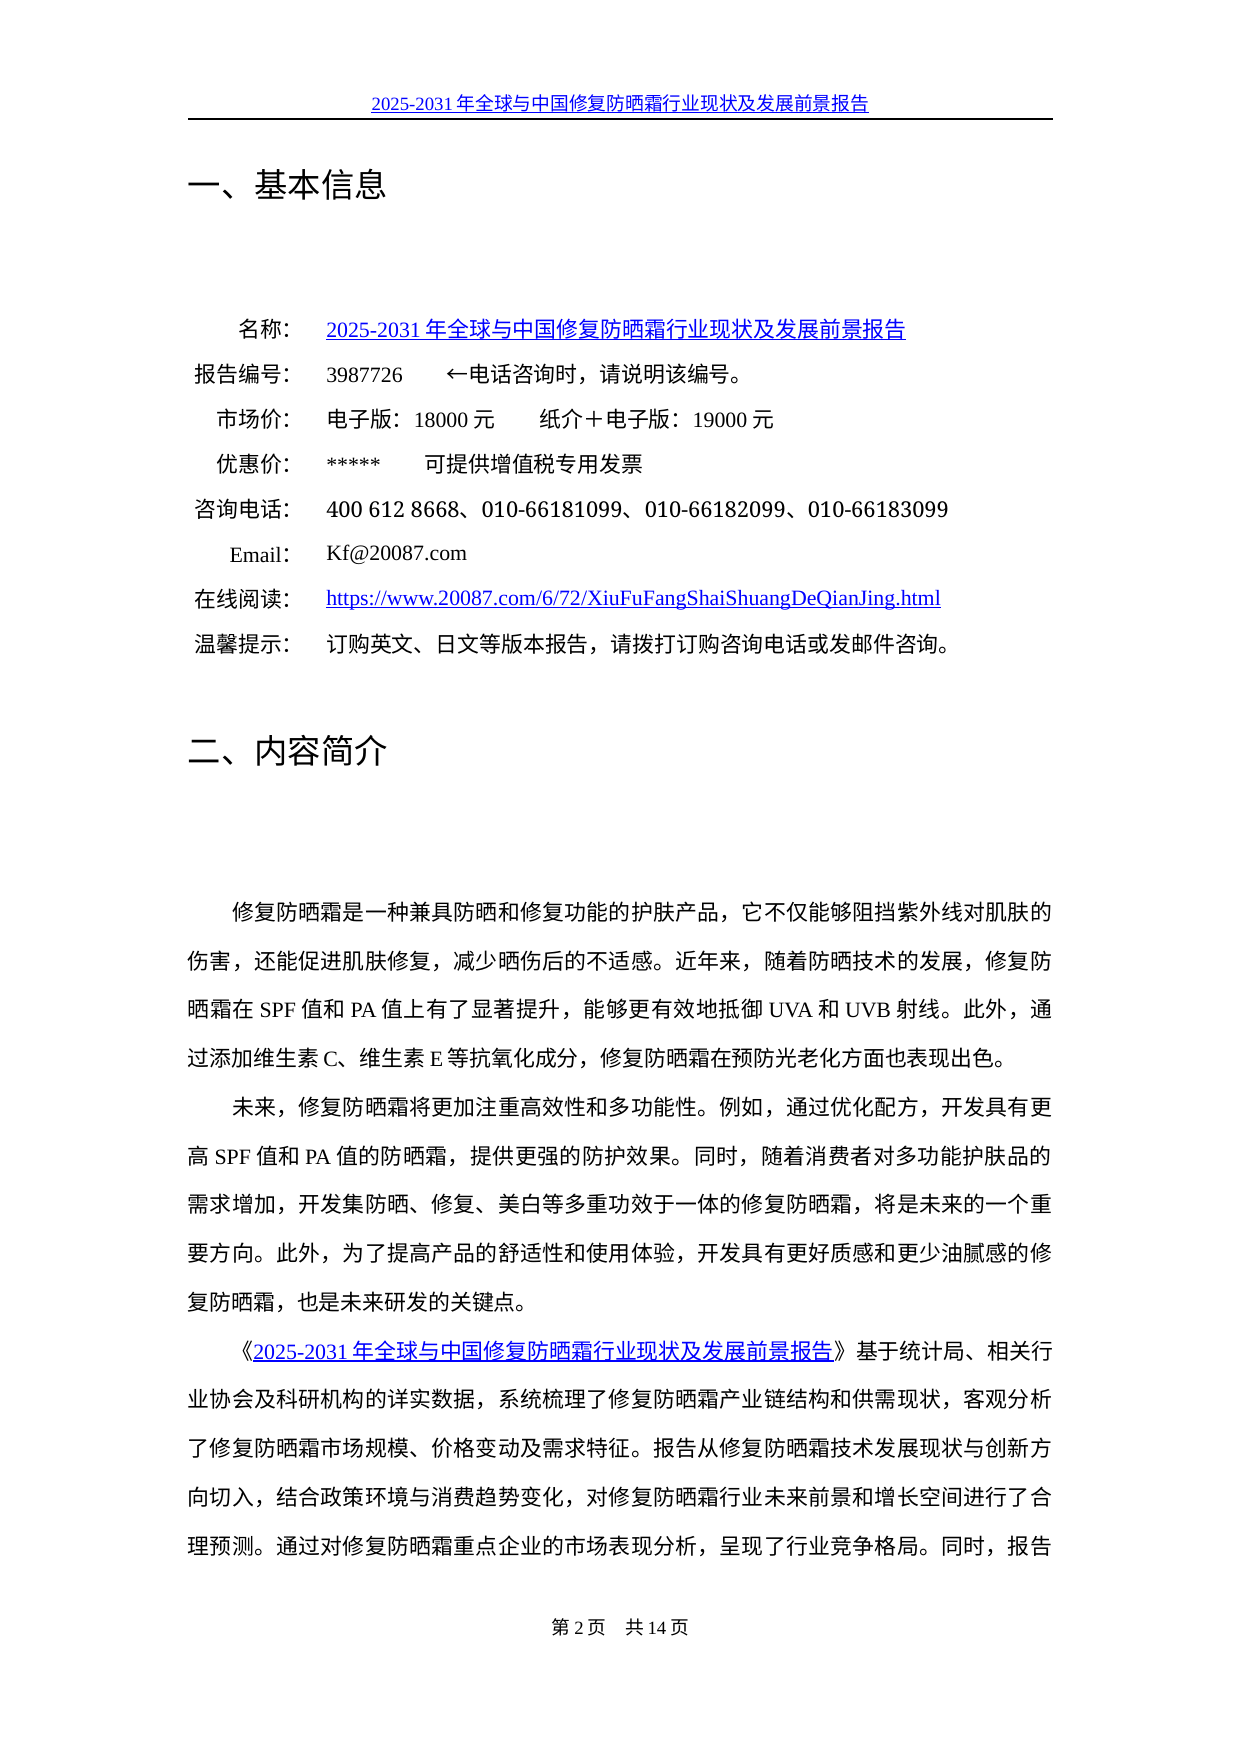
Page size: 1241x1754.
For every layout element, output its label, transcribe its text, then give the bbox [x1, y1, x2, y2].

table_cell [315, 582, 1073, 627]
table_cell 优惠价： [167, 447, 315, 492]
title 一、基本信息 [187, 150, 1053, 215]
table_cell 3987726 ←电话咨询时，请说明该编号。 [315, 357, 1073, 402]
table_cell Kf@20087.com [315, 537, 1073, 582]
title 二、内容简介 [187, 717, 1053, 782]
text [187, 894, 1053, 1561]
table_cell Email： [167, 537, 315, 582]
table_header 名称： [167, 312, 315, 357]
table_cell 电子版：18000 元 纸介＋电子版：19000 元 [315, 402, 1073, 447]
table_cell 订购英文、日文等版本报告，请拨打订购咨询电话或发邮件咨询。 [315, 627, 1073, 672]
table_header 2025-2031年全球与中国修复防晒霜行业现状及发展前景报告 [315, 312, 1073, 357]
table_cell 咨询电话： [167, 492, 315, 537]
table_cell 温馨提示： [167, 627, 315, 672]
table_cell 在线阅读： [167, 582, 315, 627]
table_cell 400 612 8668、010-66181099、010-66182099、010-66183099 [315, 492, 1073, 537]
table_cell ***** 可提供增值税专用发票 [315, 447, 1073, 492]
table_cell 报告编号： [167, 357, 315, 402]
table_cell 市场价： [167, 402, 315, 447]
